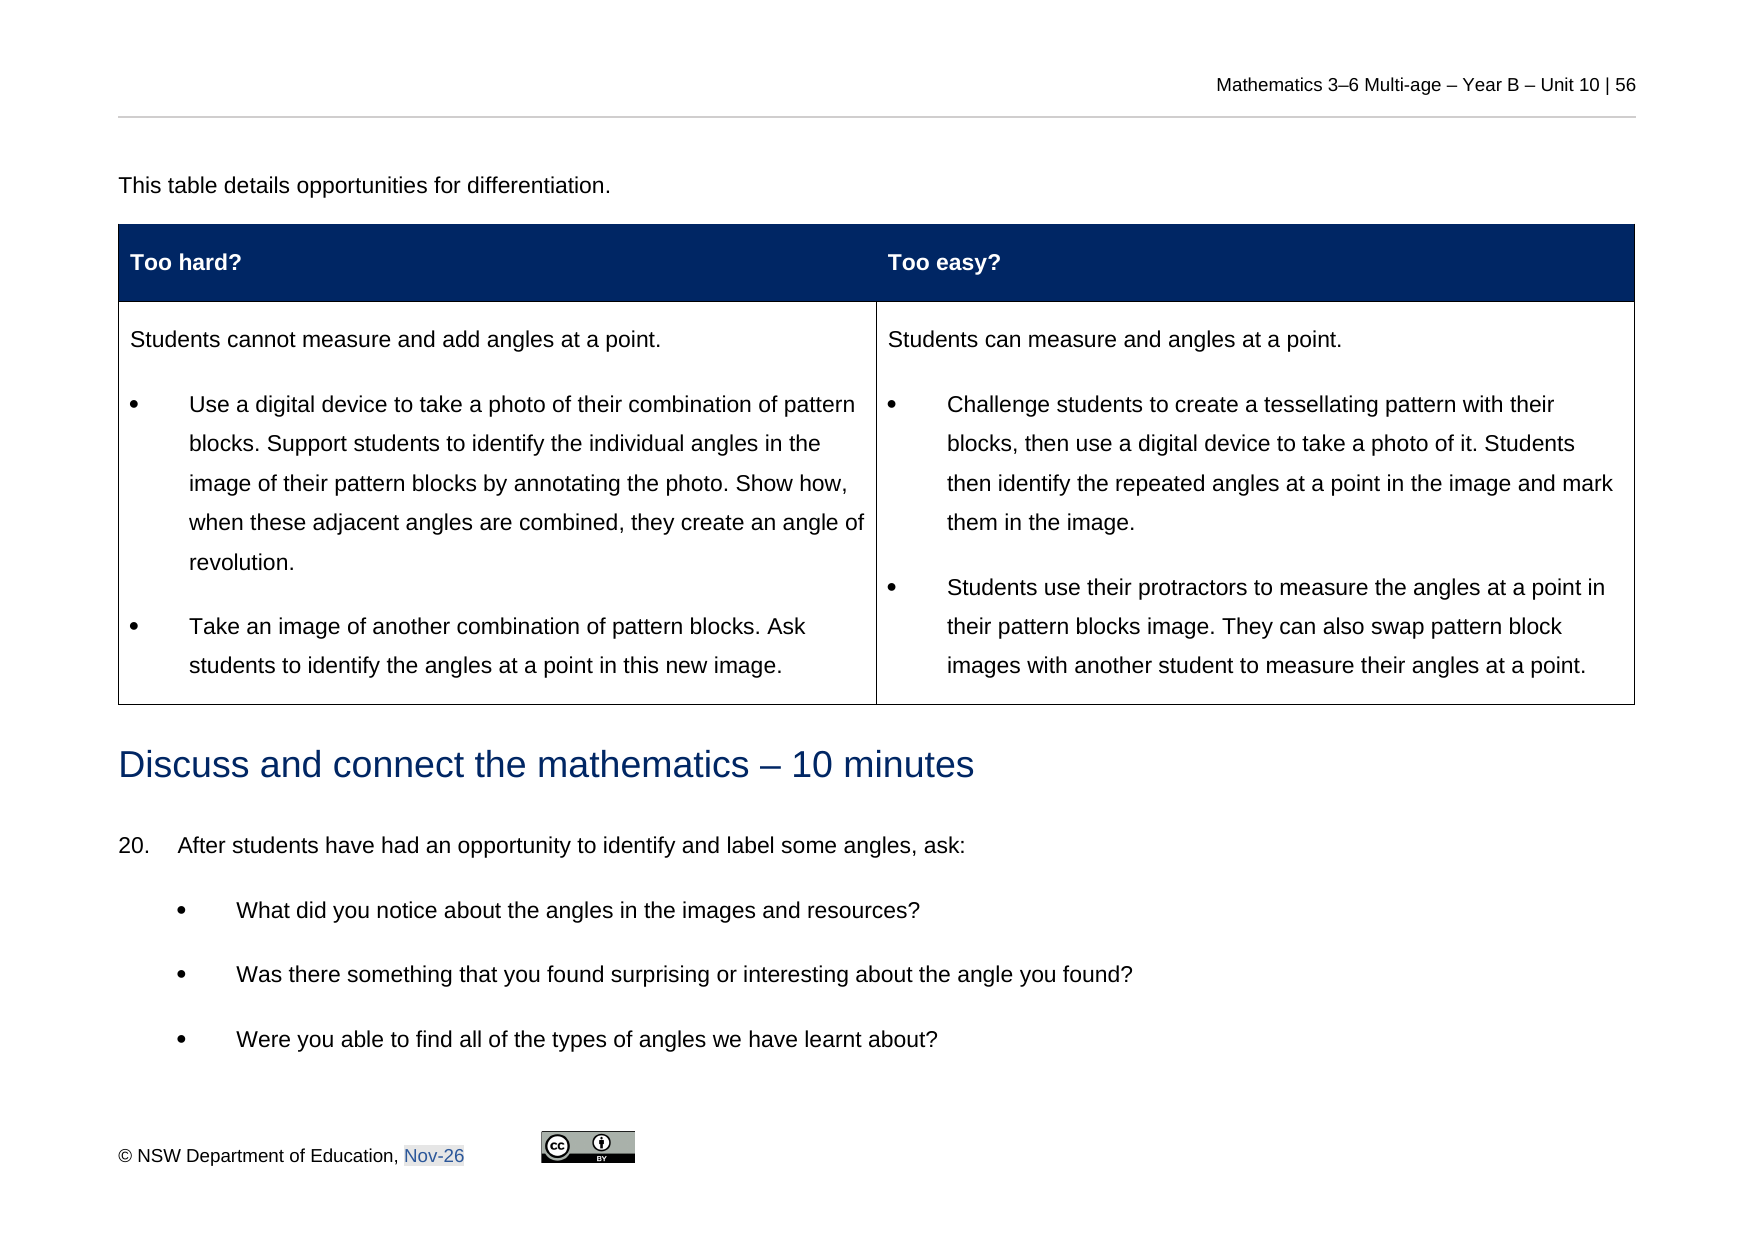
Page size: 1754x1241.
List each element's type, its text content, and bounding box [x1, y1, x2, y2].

list Were you able to find all of the types of angles we have learnt about? [177, 1026, 1636, 1052]
subtitle Discuss and connect the mathematics – 10 minutes [118, 742, 1636, 786]
table_cell Students can measure and angles at a point. Challenge students to create a tessellating pattern with their blocks, then use a digital device to take a photo of it. Students then identify the repeated angles at a point in the image and mark them in the image. Students use their protractors to measure the angles at a point in their pattern blocks image. They can also swap pattern block images with another student to measure their angles at a point. [877, 302, 1634, 704]
picture [541, 1131, 635, 1163]
table_header Too hard? [119, 224, 876, 301]
table_cell Students cannot measure and add angles at a point. Use a digital device to take a photo of their combination of pattern blocks. Support students to identify the individual angles in the image of their pattern blocks by annotating the photo. Show how, when these adjacent angles are combined, they create an angle of revolution. Take an image of another combination of pattern blocks. Ask students to identify the angles at a point in this new image. [119, 302, 876, 704]
text This table details opportunities for differentiation. [118, 172, 1636, 198]
list What did you notice about the angles in the images and resources? [177, 897, 1636, 923]
table_header Too easy? [876, 224, 1634, 301]
list Was there something that you found surprising or interesting about the angle you found? [177, 961, 1636, 987]
list After students have had an opportunity to identify and label some angles, ask: [118, 832, 1636, 858]
